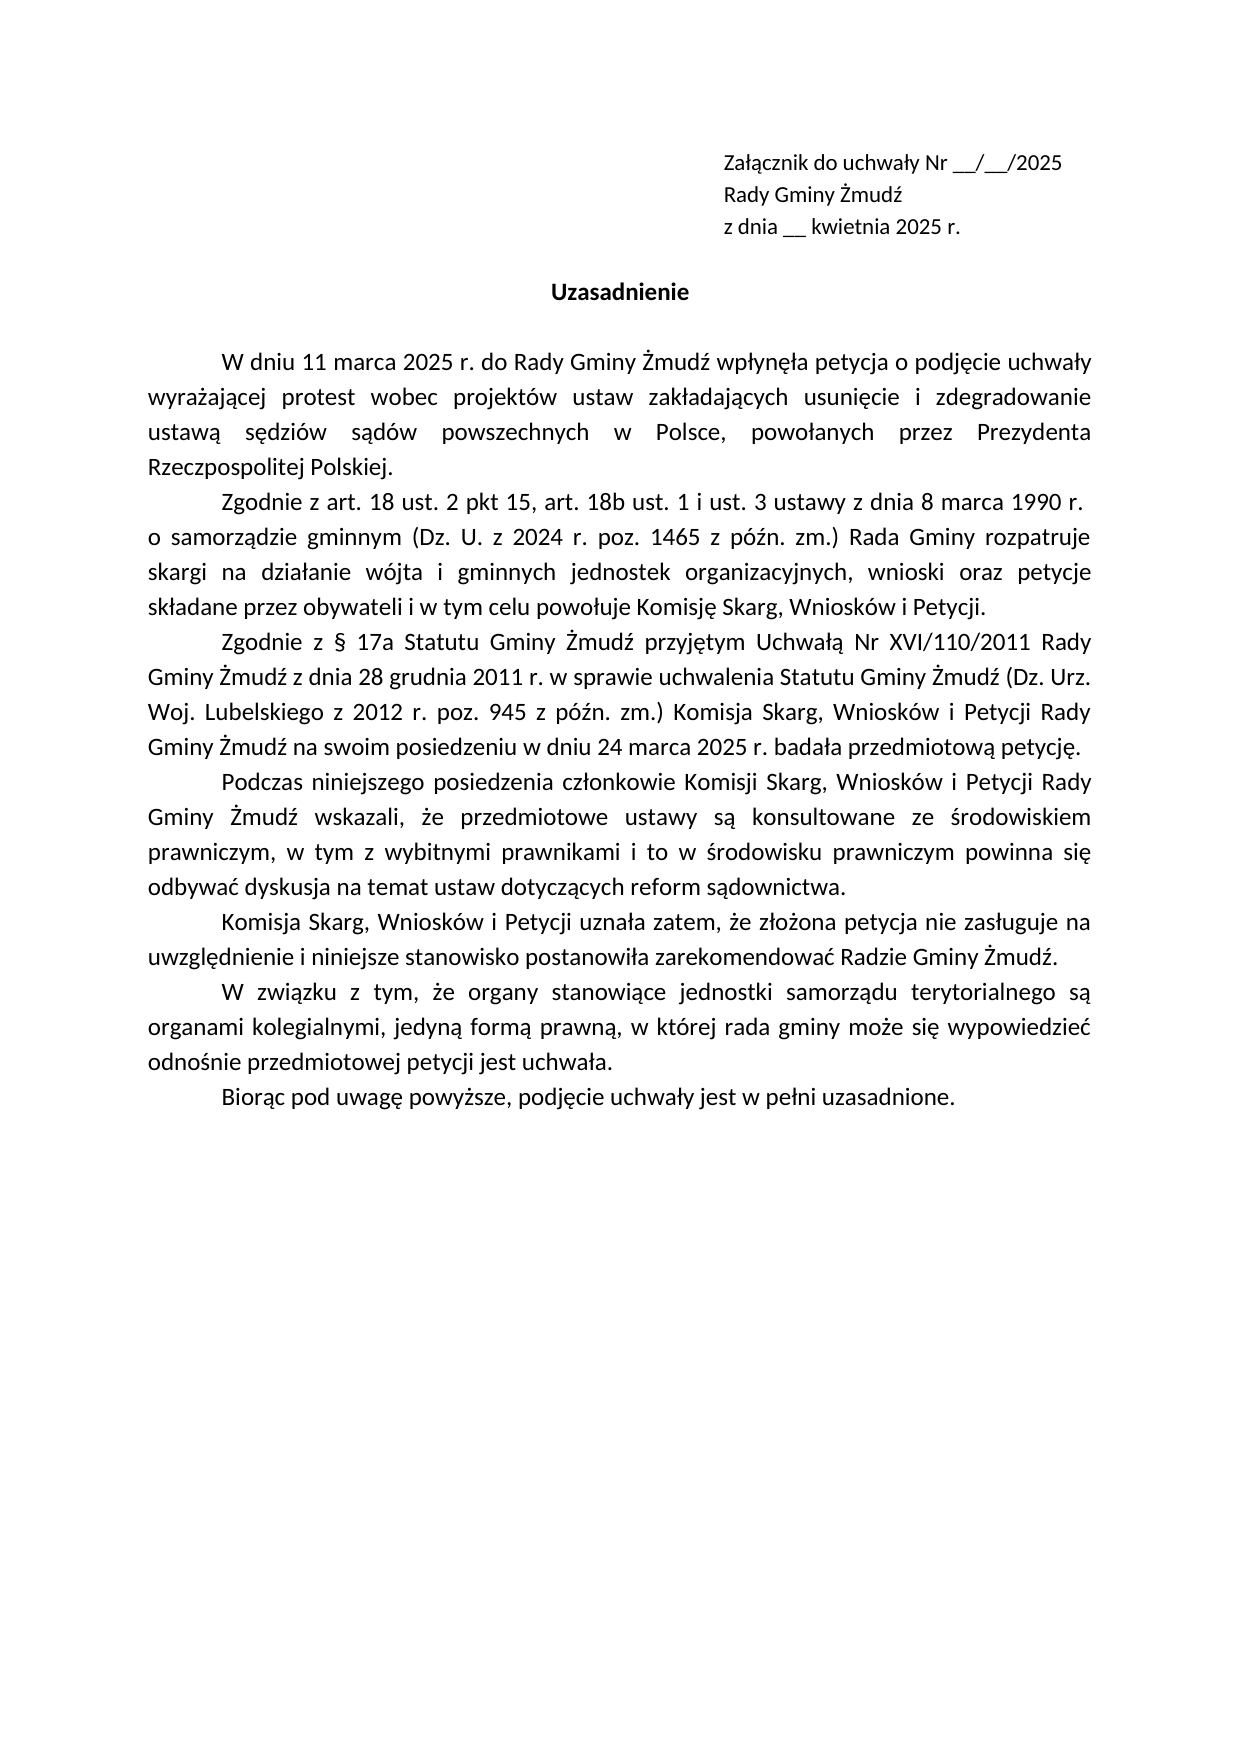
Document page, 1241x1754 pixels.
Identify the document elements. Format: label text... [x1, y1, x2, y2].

text Uzasadnienie [148, 276, 1093, 307]
text z dnia __ kwietnia 2025 r. [148, 212, 1093, 240]
text Podczas niniejszego posiedzenia członkowie Komisji Skarg, Wniosków i Petycji Rady Gminy Żmudź wskazali, że przedmiotowe ustawy są konsultowane ze środowiskiem prawniczym, w tym z wybitnymi prawnikami i to w środowisku prawniczym powinna się odbywać dyskusja na temat ustaw dotyczących reform sądownictwa. [148, 766, 1093, 902]
text Komisja Skarg, Wniosków i Petycji uznała zatem, że złożona petycja nie zasługuje na uwzględnienie i niniejsze stanowisko postanowiła zarekomendować Radzie Gminy Żmudź. [148, 906, 1093, 972]
text Zgodnie z art. 18 ust. 2 pkt 15, art. 18b ust. 1 i ust. 3 ustawy z dnia 8 marca 1990 r. o samorządzie gminnym (Dz. U. z 2024 r. poz. 1465 z późn. zm.) Rada Gminy rozpatruje skargi na działanie wójta i gminnych jednostek organizacyjnych, wnioski oraz petycje składane przez obywateli i w tym celu powołuje Komisję Skarg, Wniosków i Petycji. [148, 486, 1093, 622]
text Załącznik do uchwały Nr __/__/2025 [148, 148, 1093, 176]
text Biorąc pod uwagę powyższe, podjęcie uchwały jest w pełni uzasadnione. [148, 1081, 1093, 1112]
text W dniu 11 marca 2025 r. do Rady Gminy Żmudź wpłynęła petycja o podjęcie uchwały wyrażającej protest wobec projektów ustaw zakładających usunięcie i zdegradowanie ustawą sędziów sądów powszechnych w Polsce, powołanych przez Prezydenta Rzeczpospolitej Polskiej. [148, 346, 1093, 482]
text Rady Gminy Żmudź [148, 180, 1093, 208]
text W związku z tym, że organy stanowiące jednostki samorządu terytorialnego są organami kolegialnymi, jedyną formą prawną, w której rada gminy może się wypowiedzieć odnośnie przedmiotowej petycji jest uchwała. [148, 976, 1093, 1077]
text Zgodnie z § 17a Statutu Gminy Żmudź przyjętym Uchwałą Nr XVI/110/2011 Rady Gminy Żmudź z dnia 28 grudnia 2011 r. w sprawie uchwalenia Statutu Gminy Żmudź (Dz. Urz. Woj. Lubelskiego z 2012 r. poz. 945 z późn. zm.) Komisja Skarg, Wniosków i Petycji Rady Gminy Żmudź na swoim posiedzeniu w dniu 24 marca 2025 r. badała przedmiotową petycję. [148, 626, 1093, 762]
